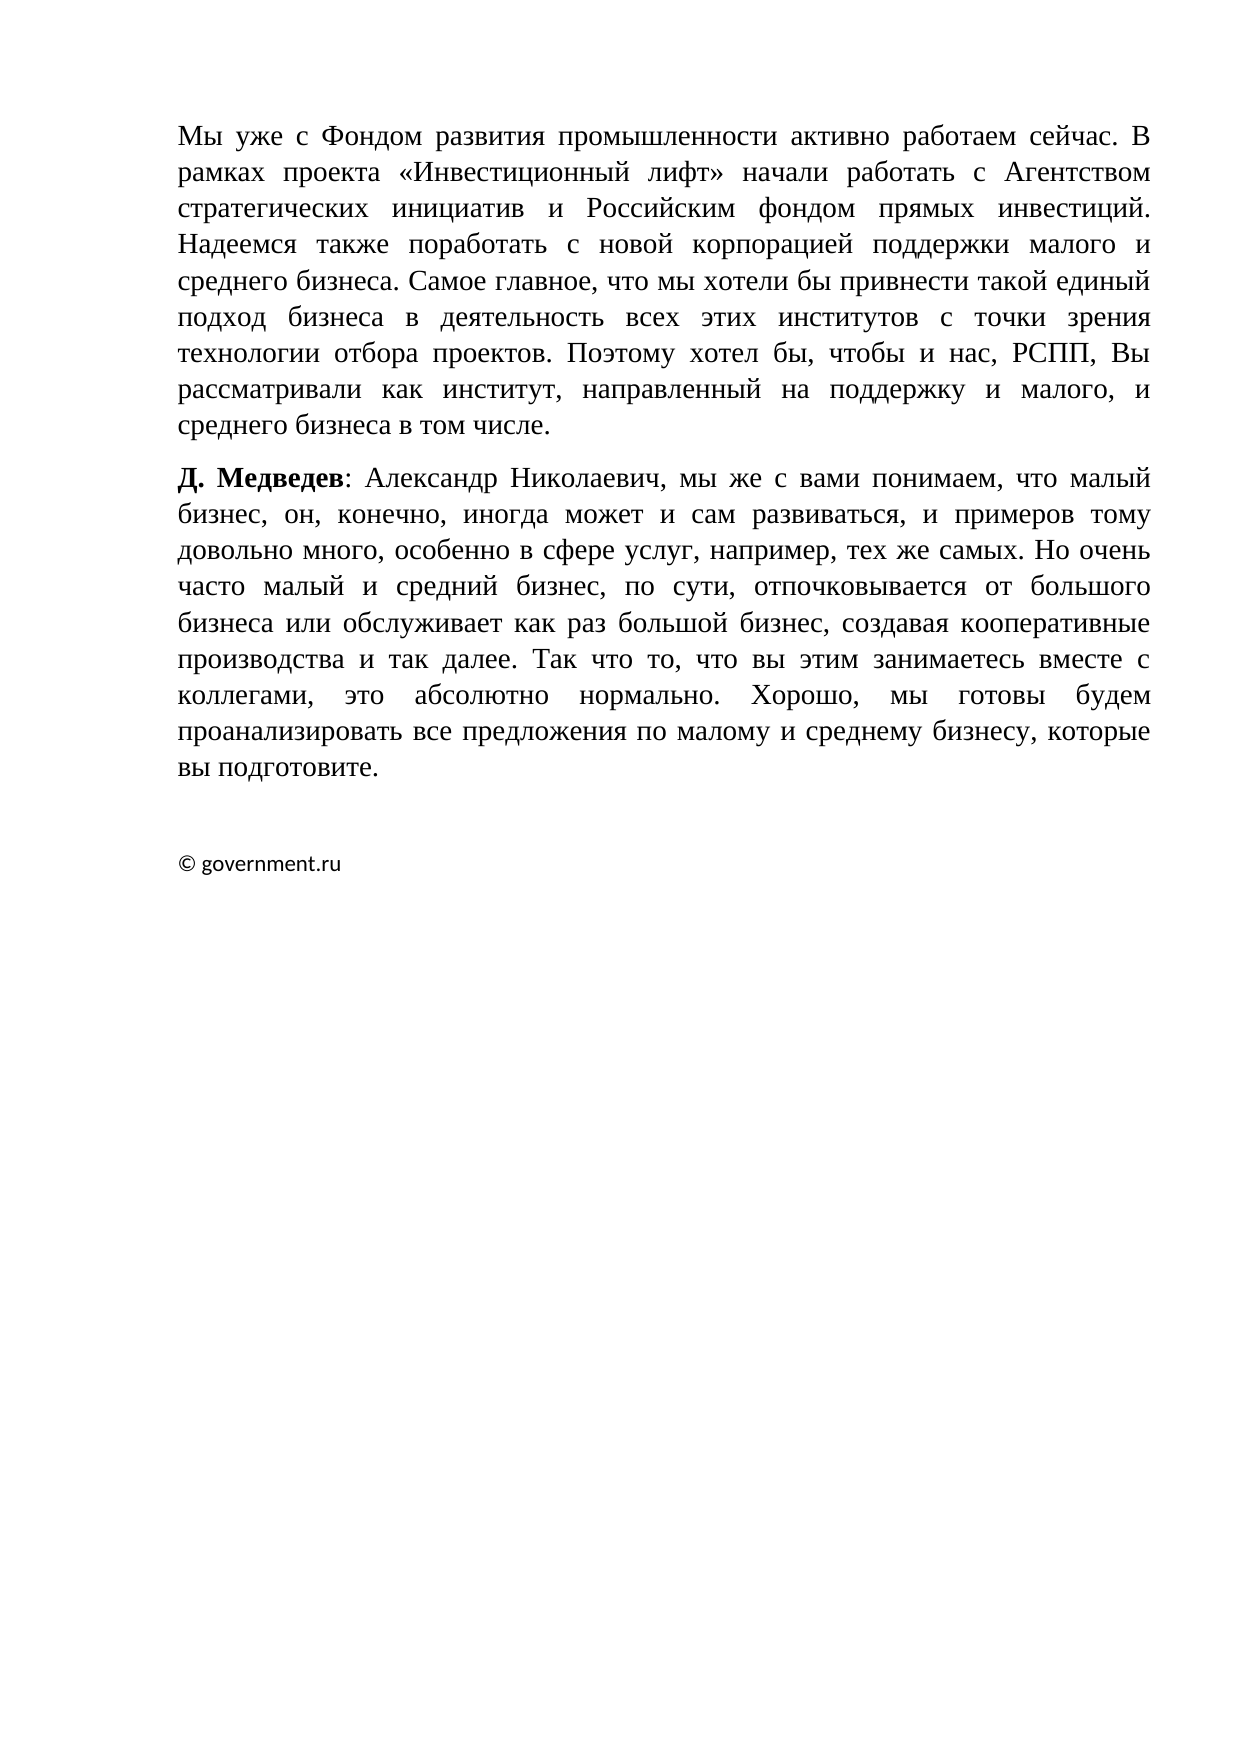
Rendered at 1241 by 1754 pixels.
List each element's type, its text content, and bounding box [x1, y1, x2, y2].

text © government.ru [177, 849, 1152, 877]
text Мы уже с Фондом развития промышленности активно работаем сейчас. В рамках проекта «Инвестиционный лифт» начали работать с Агентством стратегических инициатив и Российским фондом прямых инвестиций. Надеемся также поработать с новой корпорацией поддержки малого и среднего бизнеса. Самое главное, что мы хотели бы привнести такой единый подход бизнеса в деятельность всех этих институтов с точки зрения технологии отбора проектов. Поэтому хотел бы, чтобы и нас, РСПП, Вы рассматривали как институт, направленный на поддержку и малого, и среднего бизнеса в том числе. [177, 118, 1152, 441]
text Д. Медведев: Александр Николаевич, мы же с вами понимаем, что малый бизнес, он, конечно, иногда может и сам развиваться, и примеров тому довольно много, особенно в сфере услуг, например, тех же самых. Но очень часто малый и средний бизнес, по сути, отпочковывается от большого бизнеса или обслуживает как раз большой бизнес, создавая кооперативные производства и так далее. Так что то, что вы этим занимаетесь вместе с коллегами, это абсолютно нормально. Хорошо, мы готовы будем проанализировать все предложения по малому и среднему бизнесу, которые вы подготовите. [177, 460, 1152, 783]
